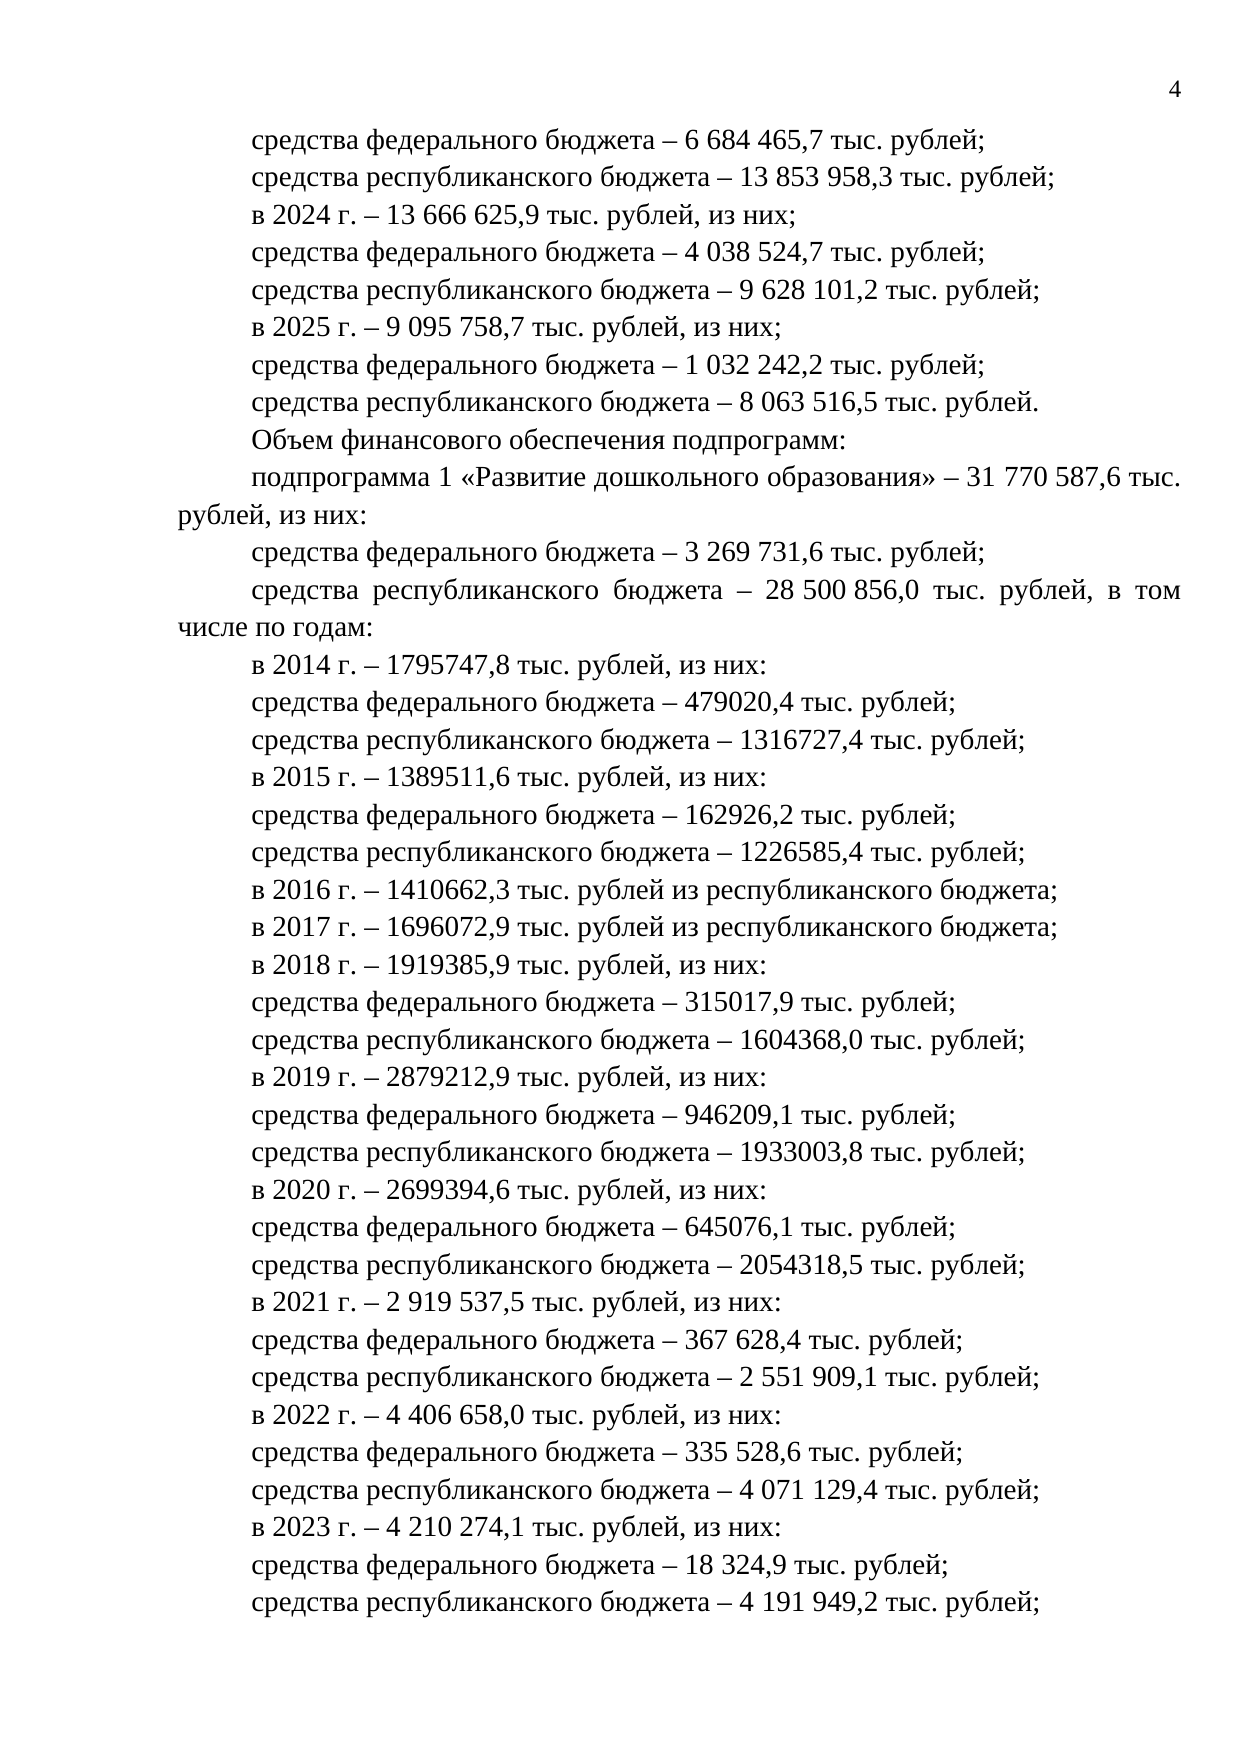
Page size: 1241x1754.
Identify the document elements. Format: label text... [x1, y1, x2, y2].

text средства федерального бюджета – 6 684 465,7 тыс. рублей; [177, 118, 1181, 156]
text подпрограмма 1 «Развитие дошкольного образования» – 31 770 587,6 тыс. рублей, из них: [177, 456, 1181, 531]
text средства республиканского бюджета – 4 191 949,2 тыс. рублей; [177, 1581, 1181, 1618]
text средства федерального бюджета – 1 032 242,2 тыс. рублей; [177, 343, 1181, 381]
text в 2020 г. – 2699394,6 тыс. рублей, из них: [177, 1168, 1181, 1206]
text в 2025 г. – 9 095 758,7 тыс. рублей, из них; [177, 306, 1181, 343]
text средства федерального бюджета – 18 324,9 тыс. рублей; [177, 1543, 1181, 1581]
text в 2016 г. – 1410662,3 тыс. рублей из республиканского бюджета; [177, 868, 1181, 906]
text средства федерального бюджета – 315017,9 тыс. рублей; [177, 981, 1181, 1018]
text средства федерального бюджета – 3 269 731,6 тыс. рублей; [177, 531, 1181, 568]
text в 2019 г. – 2879212,9 тыс. рублей, из них: [177, 1056, 1181, 1093]
text средства республиканского бюджета – 28 500 856,0 тыс. рублей, в том числе по годам: [177, 568, 1181, 643]
text средства федерального бюджета – 479020,4 тыс. рублей; [177, 681, 1181, 718]
text в 2024 г. – 13 666 625,9 тыс. рублей, из них; [177, 193, 1181, 231]
text в 2017 г. – 1696072,9 тыс. рублей из республиканского бюджета; [177, 906, 1181, 943]
text Объем финансового обеспечения подпрограмм: [177, 418, 1181, 456]
text средства республиканского бюджета – 1933003,8 тыс. рублей; [177, 1131, 1181, 1168]
text средства федерального бюджета – 335 528,6 тыс. рублей; [177, 1431, 1181, 1468]
text в 2023 г. – 4 210 274,1 тыс. рублей, из них: [177, 1506, 1181, 1543]
text средства республиканского бюджета – 2054318,5 тыс. рублей; [177, 1243, 1181, 1281]
text средства федерального бюджета – 367 628,4 тыс. рублей; [177, 1318, 1181, 1356]
text в 2015 г. – 1389511,6 тыс. рублей, из них: [177, 756, 1181, 793]
text в 2014 г. – 1795747,8 тыс. рублей, из них: [177, 643, 1181, 681]
text средства республиканского бюджета – 4 071 129,4 тыс. рублей; [177, 1468, 1181, 1506]
text средства республиканского бюджета – 1226585,4 тыс. рублей; [177, 831, 1181, 868]
text в 2018 г. – 1919385,9 тыс. рублей, из них: [177, 943, 1181, 981]
text средства республиканского бюджета – 13 853 958,3 тыс. рублей; [177, 156, 1181, 193]
text средства республиканского бюджета – 1604368,0 тыс. рублей; [177, 1018, 1181, 1056]
text в 2022 г. – 4 406 658,0 тыс. рублей, из них: [177, 1393, 1181, 1431]
text в 2021 г. – 2 919 537,5 тыс. рублей, из них: [177, 1281, 1181, 1318]
text средства республиканского бюджета – 8 063 516,5 тыс. рублей. [177, 381, 1181, 418]
text средства федерального бюджета – 162926,2 тыс. рублей; [177, 793, 1181, 831]
text средства федерального бюджета – 946209,1 тыс. рублей; [177, 1093, 1181, 1131]
text средства республиканского бюджета – 1316727,4 тыс. рублей; [177, 718, 1181, 756]
text средства федерального бюджета – 645076,1 тыс. рублей; [177, 1206, 1181, 1243]
text средства республиканского бюджета – 2 551 909,1 тыс. рублей; [177, 1356, 1181, 1393]
text средства федерального бюджета – 4 038 524,7 тыс. рублей; [177, 231, 1181, 268]
text средства республиканского бюджета – 9 628 101,2 тыс. рублей; [177, 268, 1181, 306]
